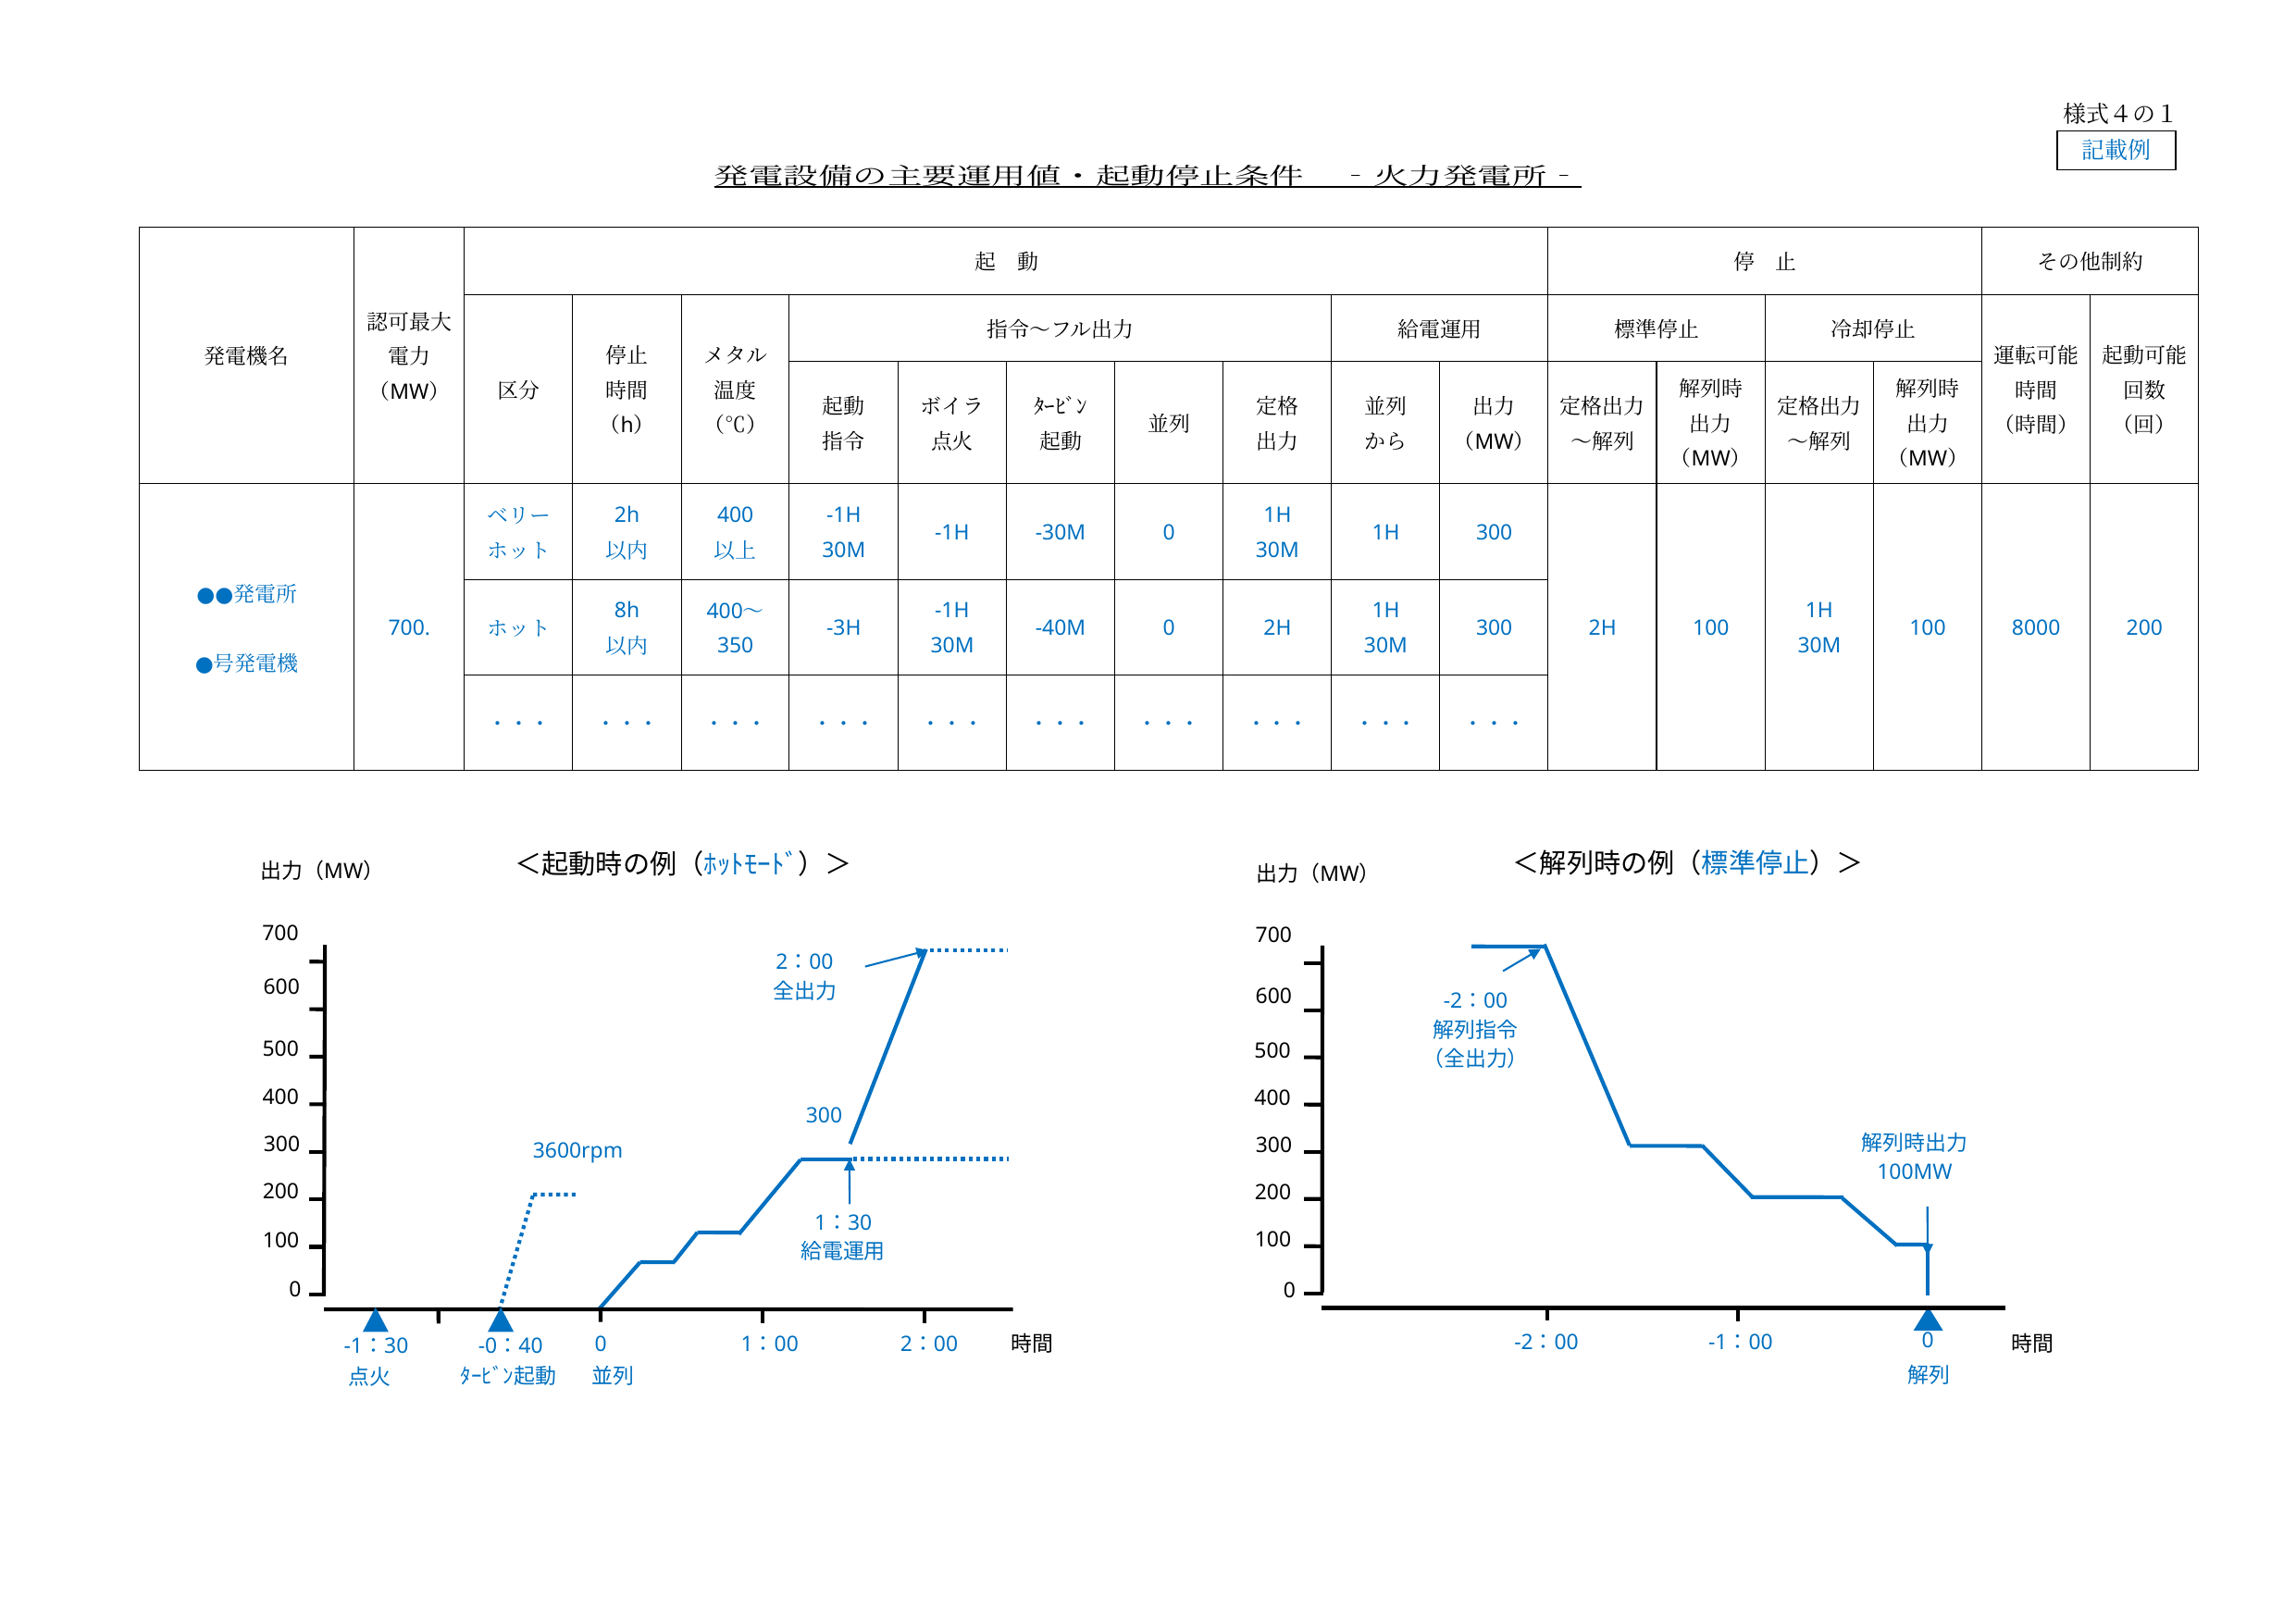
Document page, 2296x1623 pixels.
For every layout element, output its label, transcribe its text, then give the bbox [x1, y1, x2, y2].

table_cell 定格出力 ～解列 [1766, 362, 1873, 483]
table_cell ・・・ [1007, 675, 1114, 770]
table_cell 8h 以内 [573, 580, 681, 675]
table_cell 300 [1440, 580, 1547, 675]
table_cell ・・・ [1223, 675, 1331, 770]
table_header 停 止 [1548, 228, 1981, 293]
table_cell 並列 から [1332, 362, 1439, 483]
table_cell ・・・ [789, 675, 898, 770]
table_cell 冷却停止 [1766, 295, 1981, 361]
table_cell 1H 30M [1766, 484, 1873, 770]
table_cell 2H [1548, 484, 1656, 770]
table_cell メタル 温度 （℃） [682, 295, 788, 483]
table_cell 給電運用 [1332, 295, 1547, 361]
table_cell 200 [2091, 484, 2198, 770]
table_cell 100 [1874, 484, 1981, 770]
table_cell 100 [1657, 484, 1765, 770]
table_cell 出力 （MW） [1440, 362, 1547, 483]
table_cell 0 [1115, 580, 1222, 675]
table_cell 起動可能 回数 （回） [2091, 295, 2198, 483]
table_cell 区分 [465, 295, 572, 483]
table_cell 300 [1440, 484, 1547, 579]
table_cell -30M [1007, 484, 1114, 579]
table_cell 解列時 出力 （MW） [1657, 362, 1765, 483]
table_cell ●●発電所 ●号発電機 [140, 484, 354, 770]
table_cell 0 [1115, 484, 1222, 579]
table_cell ホット [465, 580, 572, 675]
table_cell 1H 30M [1223, 484, 1331, 579]
table_cell 1H [1332, 484, 1439, 579]
table_cell 400 以上 [682, 484, 788, 579]
table_cell ・・・ [1115, 675, 1222, 770]
text 発電設備の主要運用値・起動停止条件 ‐火力発電所‐ [139, 156, 2156, 192]
table_header その他制約 [1982, 228, 2198, 293]
table_cell 解列時 出力 （MW） [1874, 362, 1981, 483]
table_cell -1H 30M [789, 484, 898, 579]
table_cell ボイラ 点火 [899, 362, 1006, 483]
table_cell 定格 出力 [1223, 362, 1331, 483]
table_cell 2h 以内 [573, 484, 681, 579]
table_cell 8000 [1982, 484, 2090, 770]
table_cell 400～ 350 [682, 580, 788, 675]
table_cell 定格出力 ～解列 [1548, 362, 1656, 483]
table_cell 標準停止 [1548, 295, 1765, 361]
table_cell 停止 時間 （h） [573, 295, 681, 483]
table_cell 700. [354, 484, 464, 770]
table_cell ・・・ [899, 675, 1006, 770]
table_cell 2H [1223, 580, 1331, 675]
table_cell -3H [789, 580, 898, 675]
table_cell 並列 [1115, 362, 1222, 483]
table_cell ・・・ [573, 675, 681, 770]
table_header 認可最大 電力 （MW） [354, 228, 464, 483]
table_header 発電機名 [140, 228, 354, 483]
table_cell 運転可能 時間 （時間） [1982, 295, 2090, 483]
table_cell ﾀｰﾋﾞﾝ 起動 [1007, 362, 1114, 483]
table_cell ・・・ [1332, 675, 1439, 770]
table_cell ベリー ホット [465, 484, 572, 579]
table_cell 1H 30M [1332, 580, 1439, 675]
table_header 起 動 [465, 228, 1547, 293]
table_cell -1H 30M [899, 580, 1006, 675]
table_cell 起動 指令 [789, 362, 898, 483]
table_cell ・・・ [682, 675, 788, 770]
table_cell ・・・ [465, 675, 572, 770]
table_cell -40M [1007, 580, 1114, 675]
table_cell ・・・ [1440, 675, 1547, 770]
table_cell 指令～フル出力 [789, 295, 1331, 361]
table_cell -1H [899, 484, 1006, 579]
